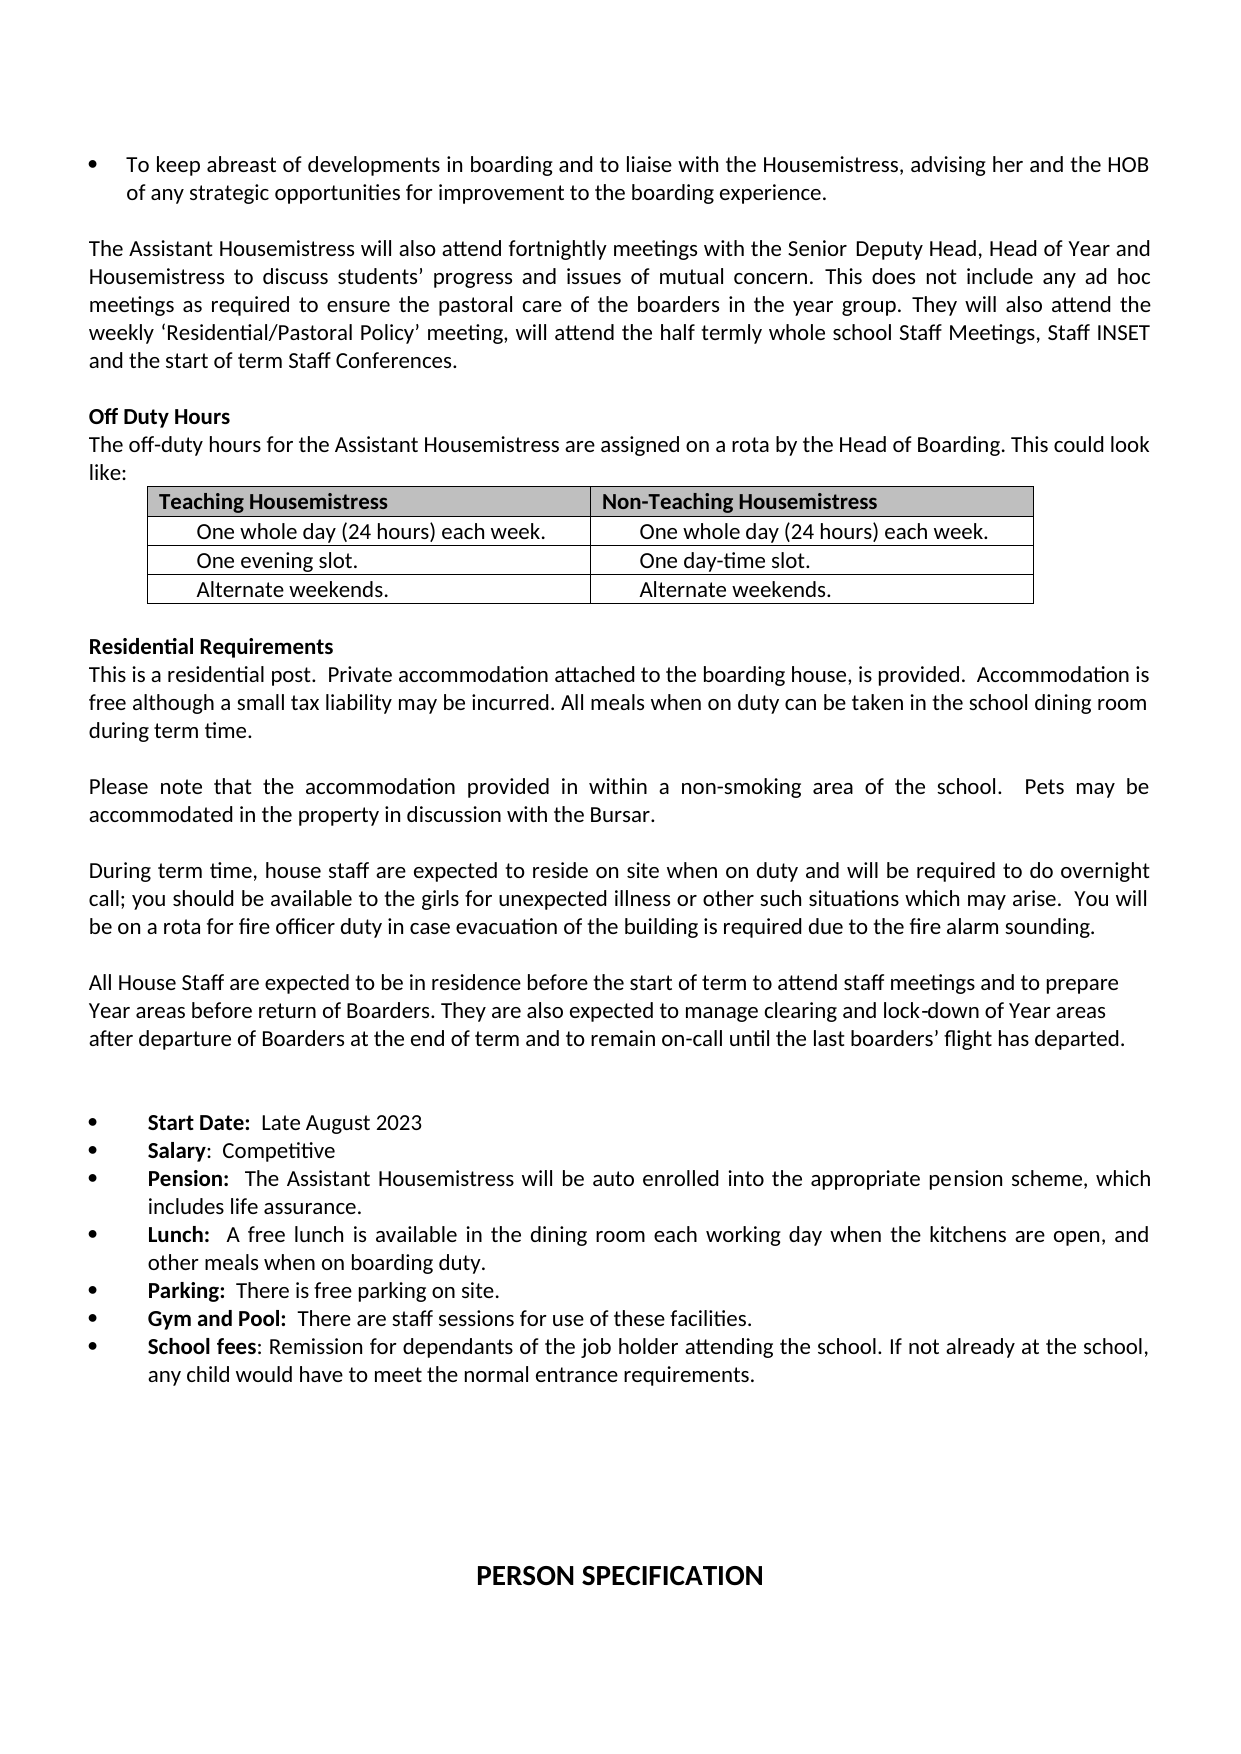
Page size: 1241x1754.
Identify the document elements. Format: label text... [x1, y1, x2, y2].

text PERSON SPECIFICATION [89, 1557, 1152, 1592]
table_cell Alternate weekends. [148, 575, 590, 603]
text Residential Requirements [89, 632, 1152, 660]
list Start Date: Late August 2023 [89, 1108, 1152, 1136]
table_cell One whole day (24 hours) each week. [148, 517, 590, 545]
list Gym and Pool: There are staff sessions for use of these facilities. [89, 1304, 1152, 1332]
table_header Non-Teaching Housemistress [591, 487, 1033, 516]
text Off Duty Hours [89, 402, 1152, 430]
text During term time, house staff are expected to reside on site when on duty and will be required to do overnight call; you should be available to the girls for unexpected illness or other such situations which may arise. You will be on a rota for fire officer duty in case evacuation of the building is required due to the fire alarm sounding. [89, 856, 1152, 940]
list School fees: Remission for dependants of the job holder attending the school. If not already at the school, any child would have to meet the normal entrance requirements. [89, 1332, 1152, 1388]
table_cell One whole day (24 hours) each week. [591, 517, 1033, 545]
list Salary: Competitive [89, 1136, 1152, 1164]
text All House Staff are expected to be in residence before the start of term to attend staff meetings and to prepare Year areas before return of Boarders. They are also expected to manage clearing and lock‐down of Year areas after departure of Boarders at the end of term and to remain on-call until the last boarders’ flight has departed. [89, 968, 1152, 1052]
list Parking: There is free parking on site. [89, 1276, 1152, 1304]
table_cell One evening slot. [148, 546, 590, 574]
table_header Teaching Housemistress [148, 487, 590, 516]
table_cell One day-time slot. [591, 546, 1033, 574]
text The off-duty hours for the Assistant Housemistress are assigned on a rota by the Head of Boarding. This could look like: [89, 430, 1152, 486]
list Lunch: A free lunch is available in the dining room each working day when the kitchens are open, and other meals when on boarding duty. [89, 1220, 1152, 1276]
list Pension: The Assistant Housemistress will be auto enrolled into the appropriate pension scheme, which includes life assurance. [89, 1164, 1152, 1220]
list To keep abreast of developments in boarding and to liaise with the Housemistress, advising her and the HOB of any strategic opportunities for improvement to the boarding experience. [89, 150, 1152, 206]
text The Assistant Housemistress will also attend fortnightly meetings with the Senior Deputy Head, Head of Year and Housemistress to discuss students’ progress and issues of mutual concern. This does not include any ad hoc meetings as required to ensure the pastoral care of the boarders in the year group. They will also attend the weekly ‘Residential/Pastoral Policy’ meeting, will attend the half termly whole school Staff Meetings, Staff INSET and the start of term Staff Conferences. [89, 234, 1152, 374]
text This is a residential post. Private accommodation attached to the boarding house, is provided. Accommodation is free although a small tax liability may be incurred. All meals when on duty can be taken in the school dining room during term time. [89, 660, 1152, 744]
table_cell Alternate weekends. [591, 575, 1033, 603]
text Please note that the accommodation provided in within a non-smoking area of the school. Pets may be accommodated in the property in discussion with the Bursar. [89, 772, 1152, 828]
